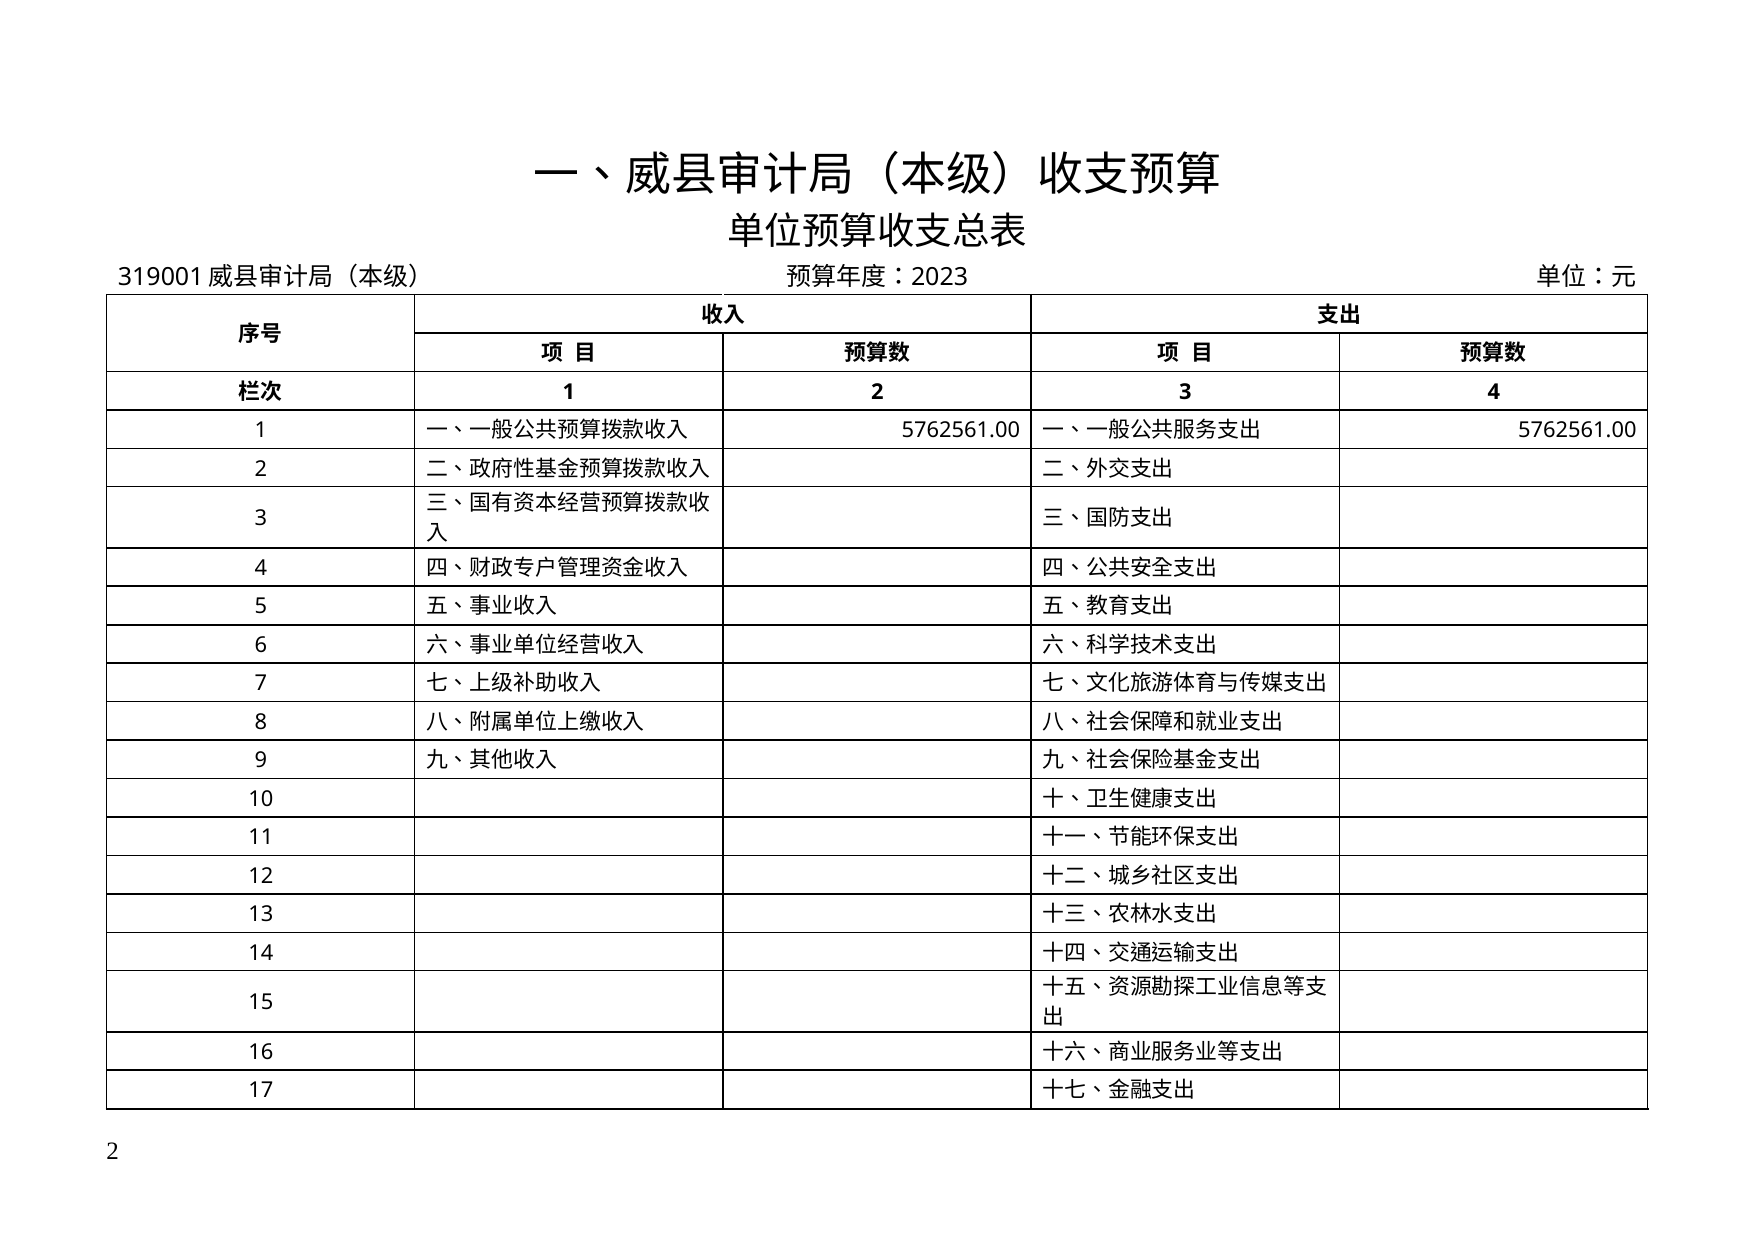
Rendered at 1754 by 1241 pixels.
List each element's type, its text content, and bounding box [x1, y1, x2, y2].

table_cell [415, 1033, 722, 1069]
table_cell [415, 1071, 722, 1108]
table_cell 11 [107, 818, 414, 854]
table_cell 十、卫生健康支出 [1032, 779, 1339, 816]
table_cell 四、公共安全支出 [1032, 549, 1339, 585]
table_cell 十一、节能环保支出 [1032, 818, 1339, 854]
table_cell 13 [107, 895, 414, 931]
table_cell 15 [107, 971, 414, 1031]
table_cell [1340, 1033, 1647, 1069]
table_cell 十六、商业服务业等支出 [1032, 1033, 1339, 1069]
table_cell [1340, 626, 1647, 662]
table_cell 四、财政专户管理资金收入 [415, 549, 722, 585]
table_cell 预算数 [1340, 334, 1647, 371]
table_cell [1340, 664, 1647, 701]
table_cell 4 [107, 549, 414, 585]
table_cell [724, 895, 1030, 931]
table_cell [724, 741, 1030, 778]
table_cell 项 目 [415, 334, 722, 371]
table_cell 二、外交支出 [1032, 449, 1339, 486]
table_cell 3 [1032, 372, 1339, 409]
table_cell 二、政府性基金预算拨款收入 [415, 449, 722, 486]
table_cell [1340, 449, 1647, 486]
table_cell 十四、交通运输支出 [1032, 933, 1339, 970]
table_cell [724, 1033, 1030, 1069]
table_cell 栏次 [107, 372, 414, 409]
table_cell 7 [107, 664, 414, 701]
table_cell [724, 1071, 1030, 1108]
table_cell 十五、资源勘探工业信息等支出 [1032, 971, 1339, 1031]
table_cell [1340, 971, 1647, 1031]
table_cell 10 [107, 779, 414, 816]
table_cell [1340, 856, 1647, 893]
table_cell [724, 702, 1030, 739]
table_cell [724, 933, 1030, 970]
table_cell 项 目 [1032, 334, 1339, 371]
table_cell 八、附属单位上缴收入 [415, 702, 722, 739]
table_cell 一、一般公共服务支出 [1032, 411, 1339, 447]
table_cell [724, 587, 1030, 624]
table_cell 八、社会保障和就业支出 [1032, 702, 1339, 739]
table_cell 5762561.00 [724, 411, 1030, 447]
table_cell 12 [107, 856, 414, 893]
table_cell [415, 933, 722, 970]
table_cell 十七、金融支出 [1032, 1071, 1339, 1108]
table_cell [724, 487, 1030, 547]
table_cell 序号 [107, 295, 414, 371]
table_header 预算年度：2023 [724, 257, 1030, 294]
table_cell 五、教育支出 [1032, 587, 1339, 624]
table_cell [1340, 895, 1647, 931]
table_header 319001威县审计局（本级） [107, 257, 722, 294]
table_cell 5 [107, 587, 414, 624]
table_cell 支出 [1032, 295, 1647, 332]
table_cell 九、其他收入 [415, 741, 722, 778]
table_cell 预算数 [724, 334, 1030, 371]
table_cell 1 [107, 411, 414, 447]
table_cell [415, 895, 722, 931]
table_cell [415, 779, 722, 816]
table_cell 2 [724, 372, 1030, 409]
table_cell [1340, 741, 1647, 778]
table_cell 七、上级补助收入 [415, 664, 722, 701]
table_cell 一、一般公共预算拨款收入 [415, 411, 722, 447]
table_cell [724, 818, 1030, 854]
table_cell [724, 549, 1030, 585]
table_cell [1340, 779, 1647, 816]
table_cell [415, 818, 722, 854]
table_cell 三、国防支出 [1032, 487, 1339, 547]
table_header 单位：元 [1032, 257, 1647, 294]
table_cell [724, 626, 1030, 662]
table_cell 9 [107, 741, 414, 778]
table_cell 三、国有资本经营预算拨款收入 [415, 487, 722, 547]
table_cell [415, 971, 722, 1031]
table_cell [724, 664, 1030, 701]
table_cell [724, 449, 1030, 486]
table_cell 2 [107, 449, 414, 486]
table_cell [1340, 818, 1647, 854]
table_cell [415, 856, 722, 893]
table_cell 3 [107, 487, 414, 547]
table_cell [1340, 549, 1647, 585]
table_cell [1340, 587, 1647, 624]
table_cell [724, 779, 1030, 816]
table_cell 4 [1340, 372, 1647, 409]
table_cell [724, 856, 1030, 893]
table_cell [724, 971, 1030, 1031]
table_cell 8 [107, 702, 414, 739]
table_cell 七、文化旅游体育与传媒支出 [1032, 664, 1339, 701]
table_cell 六、科学技术支出 [1032, 626, 1339, 662]
table_cell 17 [107, 1071, 414, 1108]
table_cell 6 [107, 626, 414, 662]
table_cell 1 [415, 372, 722, 409]
text 一、威县审计局（本级）收支预算 [106, 142, 1648, 204]
table_cell 5762561.00 [1340, 411, 1647, 447]
table_cell 收入 [415, 295, 1030, 332]
table_cell 16 [107, 1033, 414, 1069]
table_cell 五、事业收入 [415, 587, 722, 624]
table_cell 十三、农林水支出 [1032, 895, 1339, 931]
table_cell [1340, 1071, 1647, 1108]
table_cell 九、社会保险基金支出 [1032, 741, 1339, 778]
table_cell [1340, 933, 1647, 970]
table_cell 十二、城乡社区支出 [1032, 856, 1339, 893]
text 单位预算收支总表 [106, 204, 1648, 255]
table_cell 14 [107, 933, 414, 970]
table_cell [1340, 702, 1647, 739]
table_cell 六、事业单位经营收入 [415, 626, 722, 662]
table_cell [1340, 487, 1647, 547]
